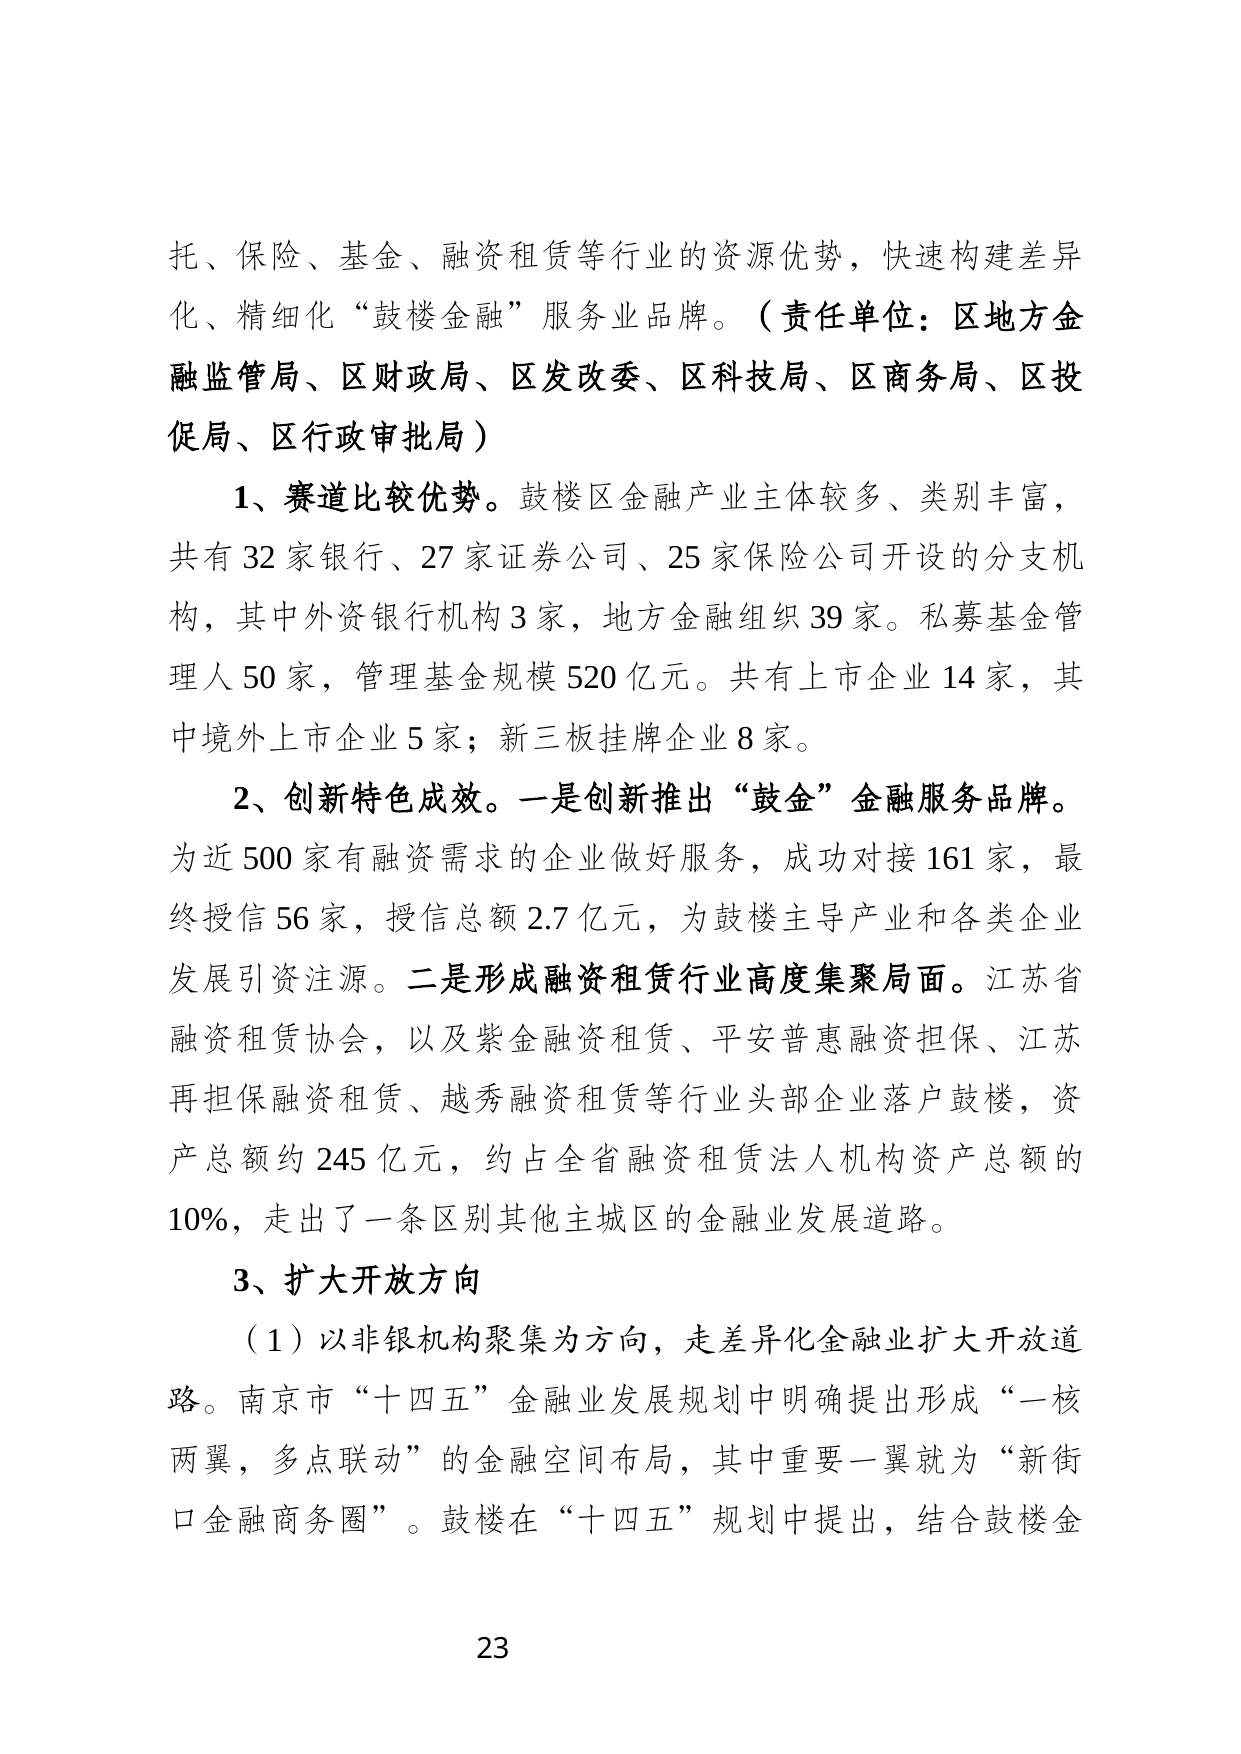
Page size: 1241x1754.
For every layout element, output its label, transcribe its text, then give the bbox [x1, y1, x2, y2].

text 1、赛道比较优势。鼓楼区金融产业主体较多、类别丰富，共有32家银行、27家证券公司、25家保险公司开设的分支机构，其中外资银行机构3家，地方金融组织39家。私募基金管理人50家，管理基金规模520亿元。共有上市企业14家，其中境外上市企业5家；新三板挂牌企业8家。 [167, 460, 1085, 761]
text 3、扩大开放方向 [167, 1243, 1085, 1303]
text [167, 219, 1085, 460]
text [167, 1303, 1085, 1544]
text 2、创新特色成效。一是创新推出“谈鼓论金”金融服务品牌。为近500家有融资需求的企业做好服务，成功对接161家，最终授信56家，授信总额2.7亿元，为鼓楼主导产业和各类企业发展引资注源。二是形成融资租赁行业高度集聚局面。江苏省融资租赁协会，以及紫金融资租赁、平安普惠融资担保、江苏再担保融资租赁、越秀融资租赁等行业头部企业落户鼓楼，资产总额约245亿元，约占全省融资租赁法人机构资产总额的10%，走出了一条区别其他主城区的金融业发展道路。 [167, 761, 1085, 1243]
